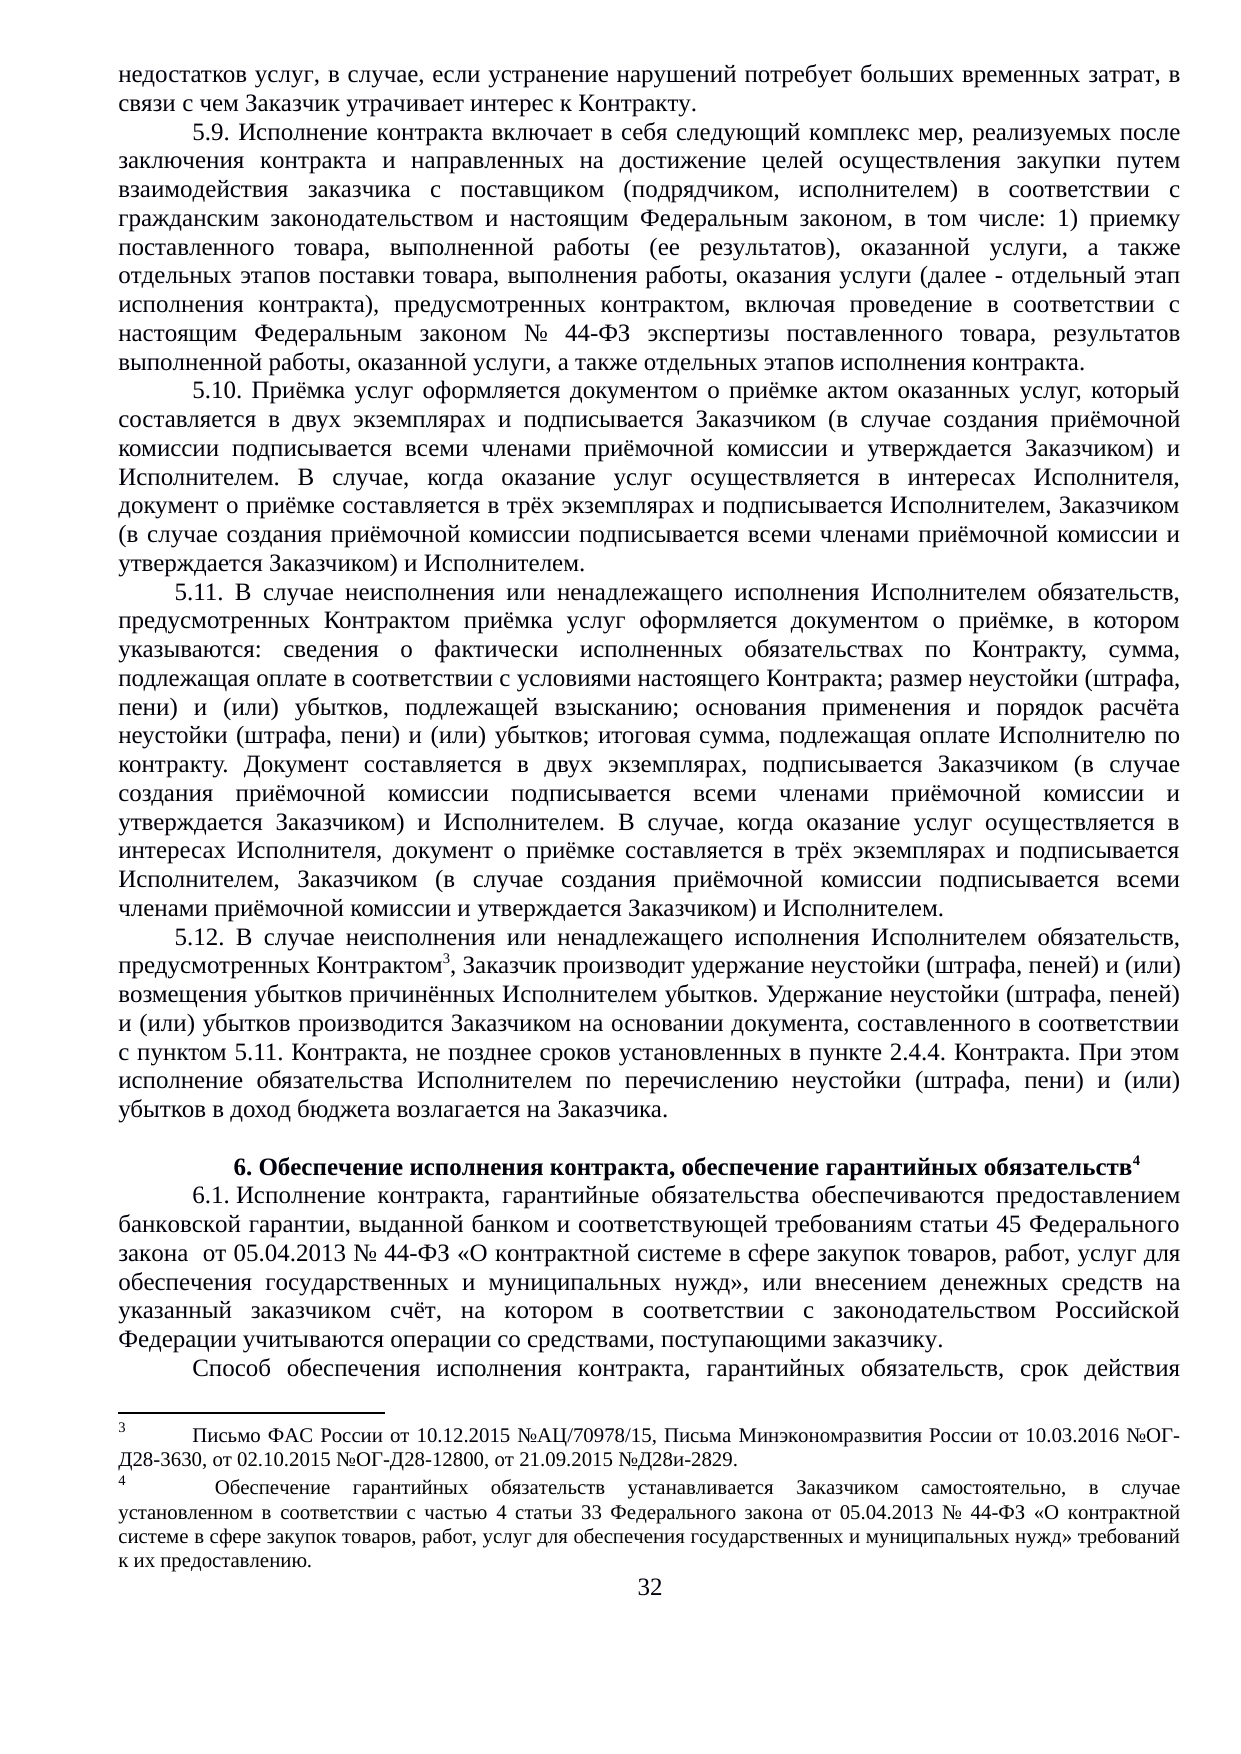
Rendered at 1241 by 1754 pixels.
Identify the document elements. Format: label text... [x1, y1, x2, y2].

text 6.1. Исполнение контракта, гарантийные обязательства обеспечиваются предоставлением банковской гарантии, выданной банком и соответствующей требованиям статьи 45 Федерального закона от 05.04.2013 № 44-ФЗ «О контрактной системе в сфере закупок товаров, работ, услуг для обеспечения государственных и муниципальных нужд», или внесением денежных средств на указанный заказчиком счёт, на котором в соответствии с законодательством Российской Федерации учитываются операции со средствами, поступающими заказчику. [118, 1180, 1181, 1353]
text 5.9. Исполнение контракта включает в себя следующий комплекс мер, реализуемых после заключения контракта и направленных на достижение целей осуществления закупки путем взаимодействия заказчика с поставщиком (подрядчиком, исполнителем) в соответствии с гражданским законодательством и настоящим Федеральным законом, в том числе: 1) приемку поставленного товара, выполненной работы (ее результатов), оказанной услуги, а также отдельных этапов поставки товара, выполнения работы, оказания услуги (далее - отдельный этап исполнения контракта), предусмотренных контрактом, включая проведение в соответствии с настоящим Федеральным законом № 44-ФЗ экспертизы поставленного товара, результатов выполненной работы, оказанной услуги, а также отдельных этапов исполнения контракта. [118, 117, 1181, 375]
text 5.11. В случае неисполнения или ненадлежащего исполнения Исполнителем обязательств, предусмотренных Контрактом приёмка услуг оформляется документом о приёмке, в котором указываются: сведения о фактически исполненных обязательствах по Контракту, сумма, подлежащая оплате в соответствии с условиями настоящего Контракта; размер неустойки (штрафа, пени) и (или) убытков, подлежащей взысканию; основания применения и порядок расчёта неустойки (штрафа, пени) и (или) убытков; итоговая сумма, подлежащая оплате Исполнителю по контракту. Документ составляется в двух экземплярах, подписывается Заказчиком (в случае создания приёмочной комиссии подписывается всеми членами приёмочной комиссии и утверждается Заказчиком) и Исполнителем. В случае, когда оказание услуг осуществляется в интересах Исполнителя, документ о приёмке составляется в трёх экземплярах и подписывается Исполнителем, Заказчиком (в случае создания приёмочной комиссии подписывается всеми членами приёмочной комиссии и утверждается Заказчиком) и Исполнителем. [118, 577, 1181, 922]
text 5.12. В случае неисполнения или ненадлежащего исполнения Исполнителем обязательств, предусмотренных Контрактом, Заказчик производит удержание неустойки (штрафа, пеней) и (или) возмещения убытков причинённых Исполнителем убытков. Удержание неустойки (штрафа, пеней) и (или) убытков производится Заказчиком на основании документа, составленного в соответствии с пунктом 5.11. Контракта, не позднее сроков установленных в пункте 2.4.4. Контракта. При этом исполнение обязательства Исполнителем по перечислению неустойки (штрафа, пени) и (или) убытков в доход бюджета возлагается на Заказчика. [118, 922, 1181, 1123]
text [118, 1353, 1181, 1382]
text 6. Обеспечение исполнения контракта, обеспечение гарантийных обязательств [118, 1152, 1181, 1180]
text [118, 59, 1181, 117]
text 5.10. Приёмка услуг оформляется документом о приёмке актом оказанных услуг, который составляется в двух экземплярах и подписывается Заказчиком (в случае создания приёмочной комиссии подписывается всеми членами приёмочной комиссии и утверждается Заказчиком) и Исполнителем. В случае, когда оказание услуг осуществляется в интересах Исполнителя, документ о приёмке составляется в трёх экземплярах и подписывается Исполнителем, Заказчиком (в случае создания приёмочной комиссии подписывается всеми членами приёмочной комиссии и утверждается Заказчиком) и Исполнителем. [118, 375, 1181, 577]
